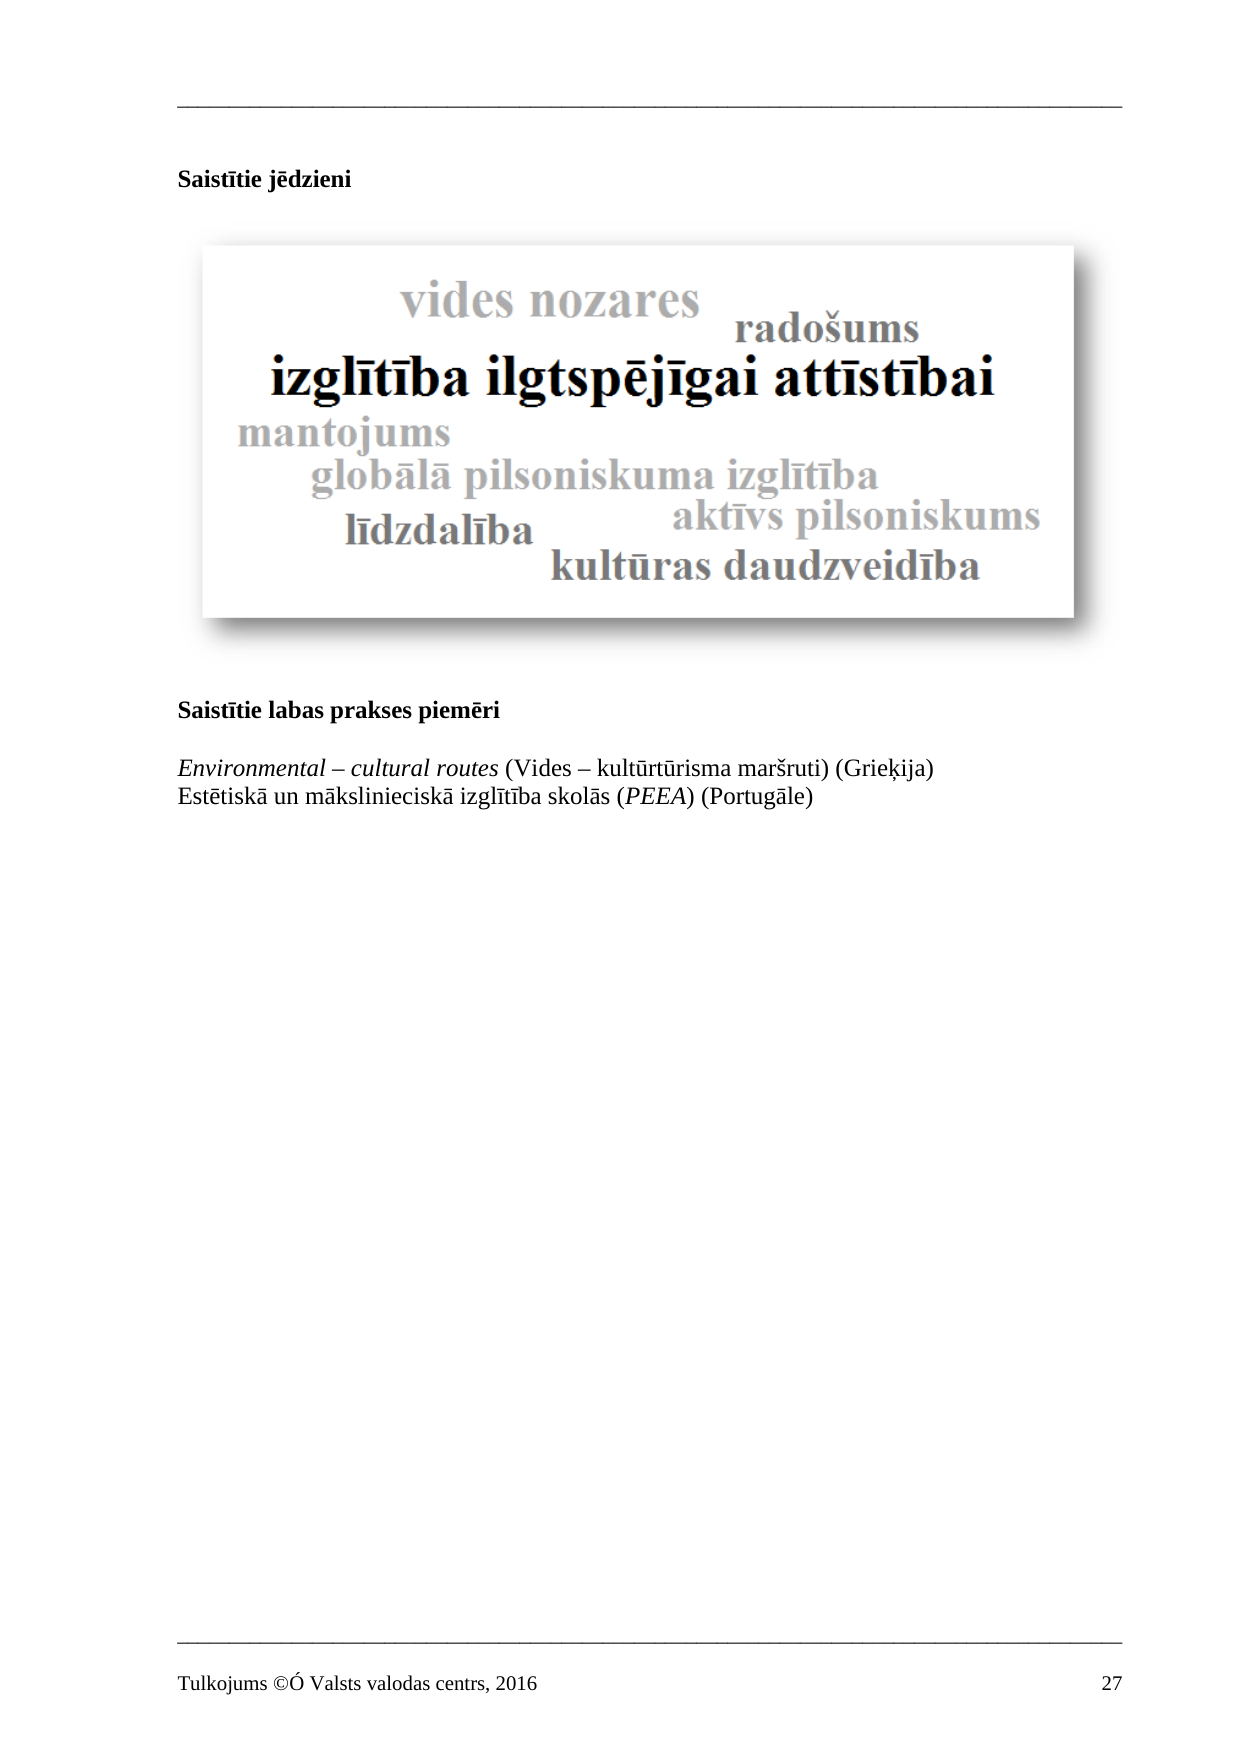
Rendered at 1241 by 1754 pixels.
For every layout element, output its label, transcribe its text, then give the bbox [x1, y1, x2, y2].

text Environmental – cultural routes (Vides – kultūrtūrisma maršruti) (Grieķija) [177, 753, 1122, 781]
picture [177, 221, 1123, 667]
text Saistītie jēdzieni [177, 164, 1122, 193]
text Estētiskā un mākslinieciskā izglītība skolās (PEEA) (Portugāle) [177, 781, 1122, 810]
text Saistītie labas prakses piemēri [177, 695, 1122, 724]
